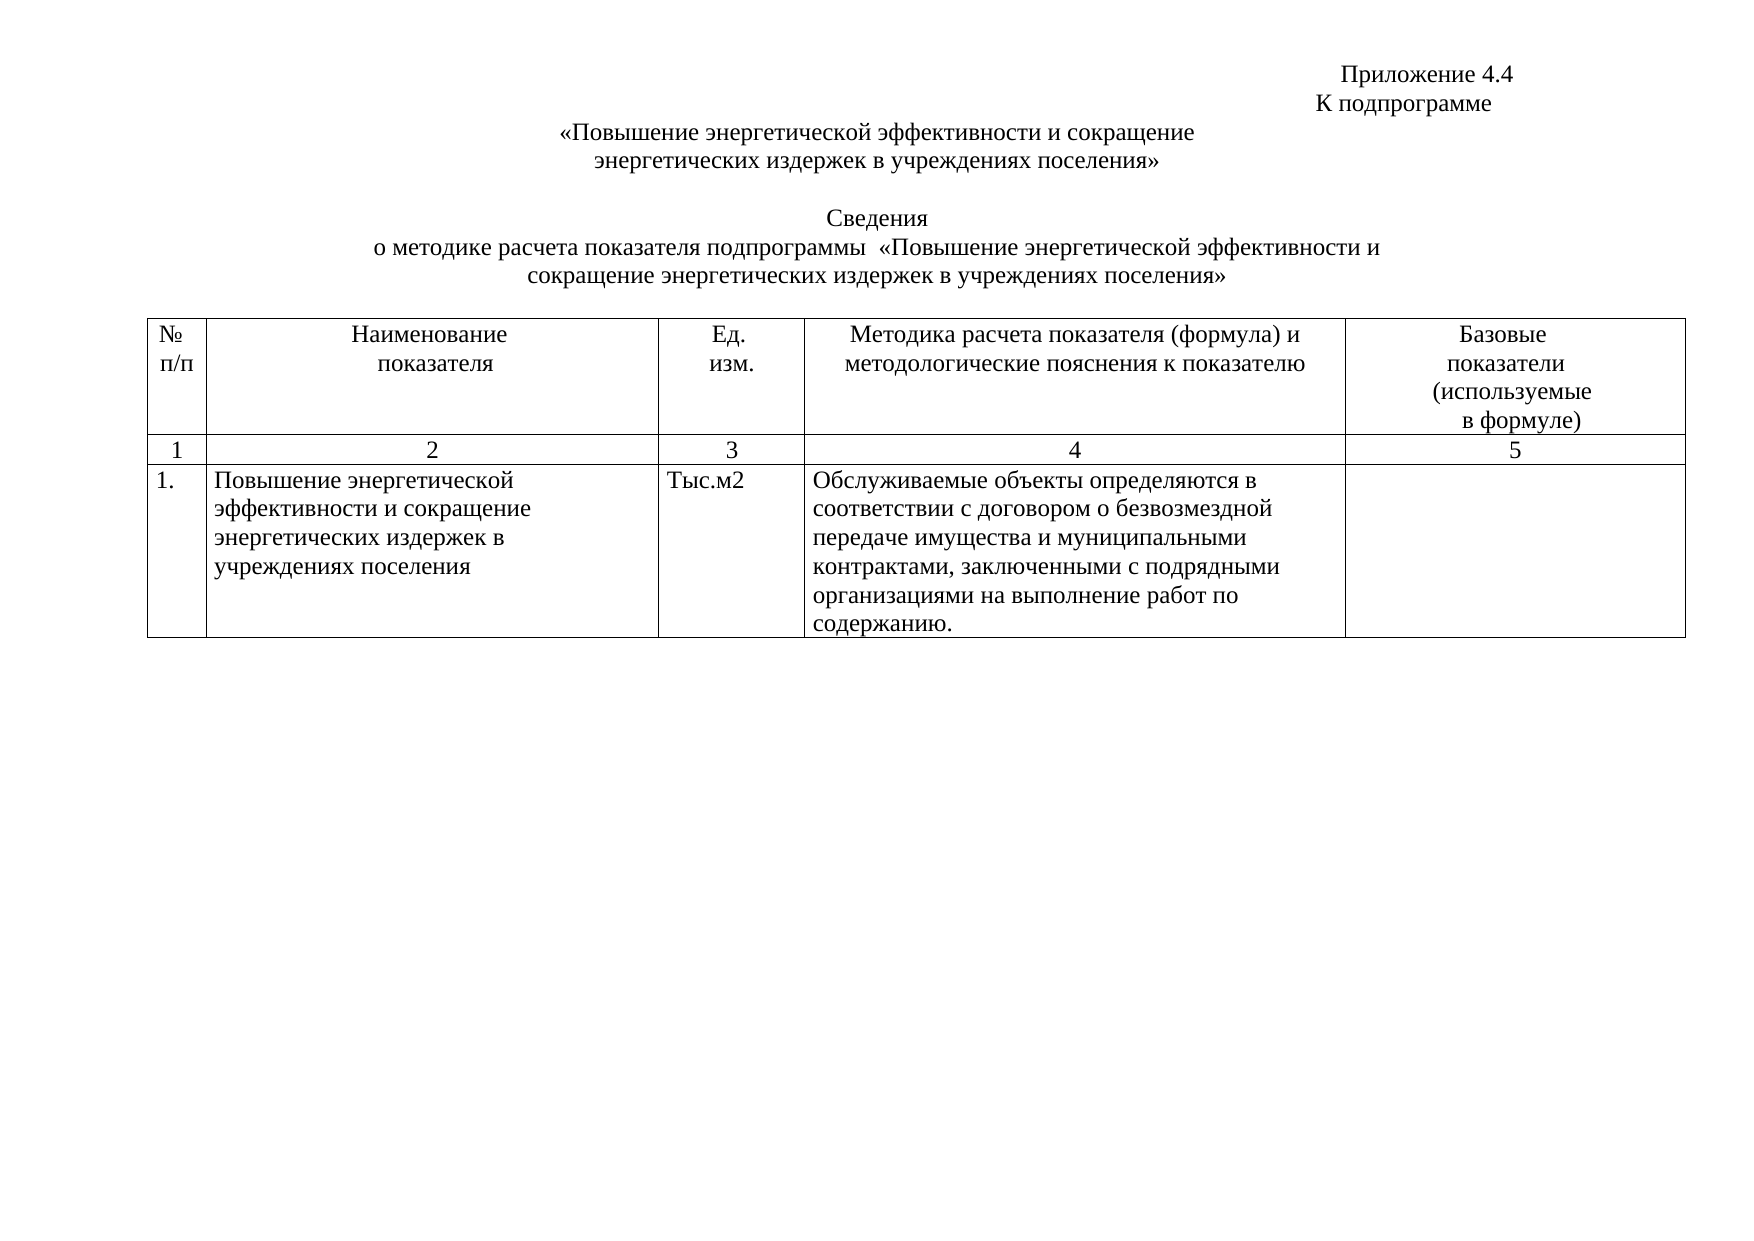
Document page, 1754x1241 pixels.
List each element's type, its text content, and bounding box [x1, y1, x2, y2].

table_cell 2 [207, 435, 658, 464]
table_header № п/п [148, 319, 206, 434]
text энергетических издержек в учреждениях поселения» [59, 145, 1695, 174]
table_cell [1346, 465, 1685, 637]
table_cell 1. [148, 465, 206, 637]
text К подпрограмме [59, 88, 1695, 117]
text Сведения [59, 203, 1695, 232]
text Приложение 4.4 [59, 59, 1695, 88]
table_cell 3 [659, 435, 804, 464]
table_cell 4 [805, 435, 1345, 464]
table_header Базовые показатели (используемые в формуле) [1346, 319, 1685, 434]
text о методике расчета показателя подпрограммы «Повышение энергетической эффективности и [59, 232, 1695, 260]
table_header Наименование показателя [207, 319, 658, 434]
table_header Ед. изм. [659, 319, 804, 434]
table_cell 1 [148, 435, 206, 464]
table_cell Обслуживаемые объекты определяются в соответствии с договором о безвозмездной передаче имущества и муниципальными контрактами, заключенными с подрядными организациями на выполнение работ по содержанию. [805, 465, 1345, 637]
text «Повышение энергетической эффективности и сокращение [59, 117, 1695, 145]
table_cell Повышение энергетической эффективности и сокращение энергетических издержек в учреждениях поселения [207, 465, 658, 637]
table_cell 5 [1346, 435, 1685, 464]
table_header Методика расчета показателя (формула) и методологические пояснения к показателю [805, 319, 1345, 434]
table_cell Тыс.м2 [659, 465, 804, 637]
text сокращение энергетических издержек в учреждениях поселения» [59, 260, 1695, 289]
